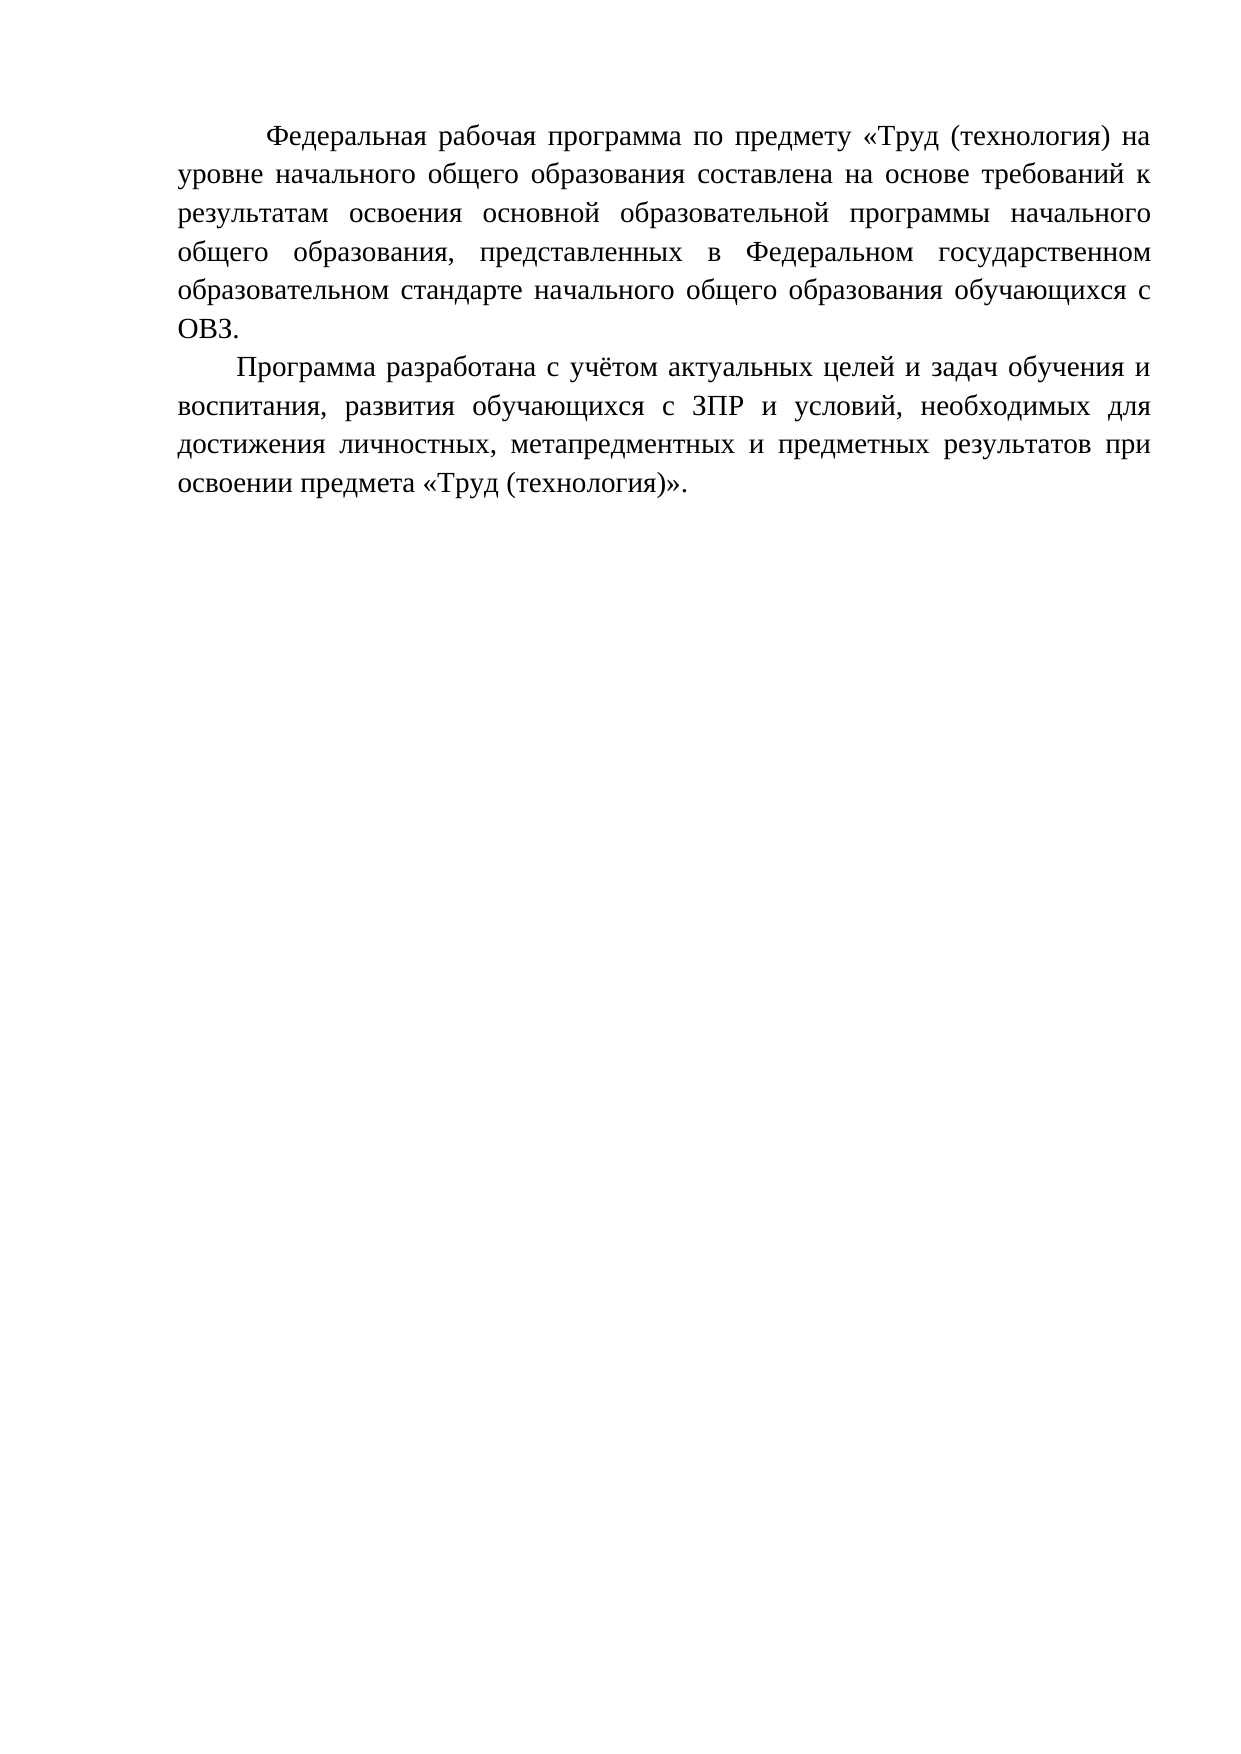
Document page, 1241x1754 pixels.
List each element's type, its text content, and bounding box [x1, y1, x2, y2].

text Программа разработана с учётом актуальных целей и задач обучения и воспитания, развития обучающихся с ЗПР и условий, необходимых для достижения личностных, метапредментных и предметных результатов при освоении предмета «Труд (технология)». [177, 349, 1152, 498]
text Федеральная рабочая программа по предмету «Труд (технология) на уровне начального общего образования составлена на основе требований к результатам освоения основной образовательной программы начального общего образования, представленных в Федеральном государственном образовательном стандарте начального общего образования обучающихся с ОВЗ. [177, 118, 1152, 344]
